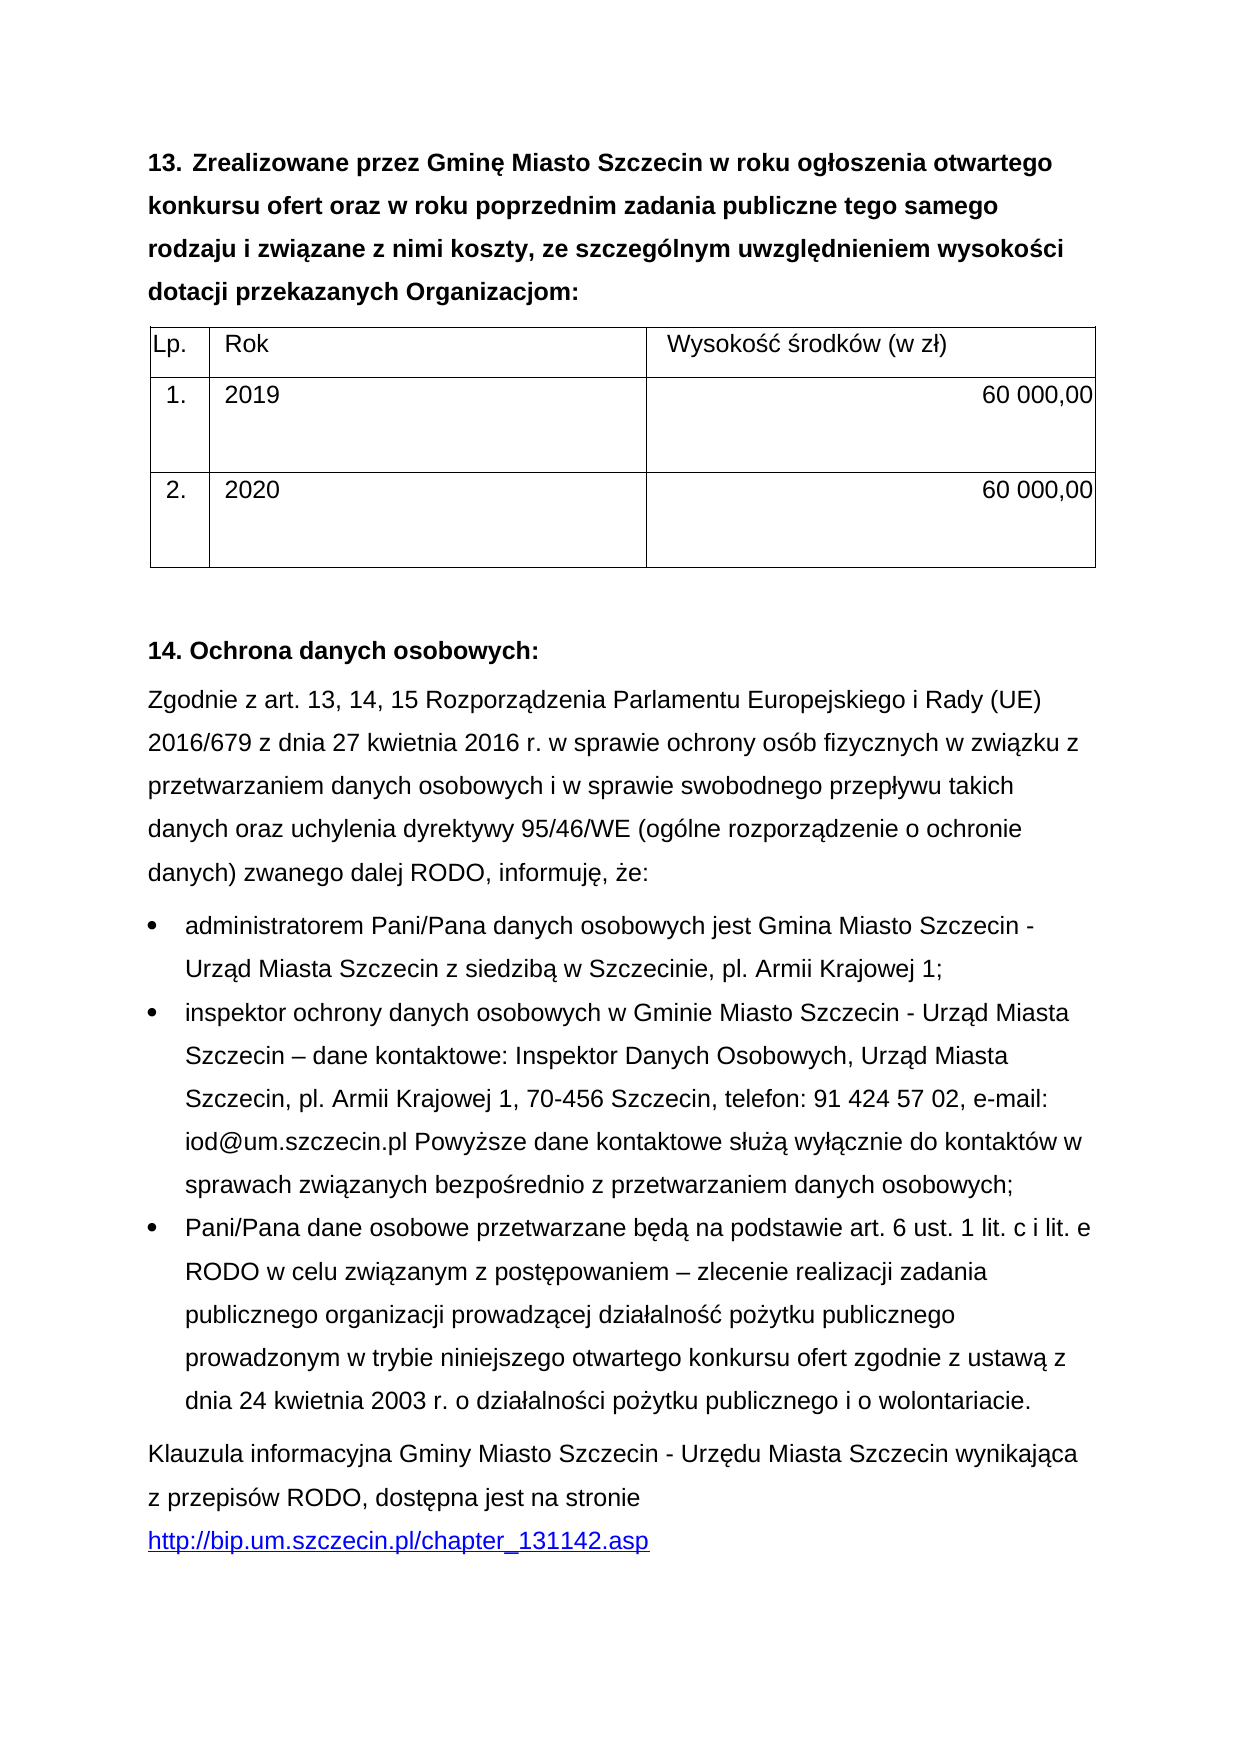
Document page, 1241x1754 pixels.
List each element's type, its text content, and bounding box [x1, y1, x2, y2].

table_cell 60 000,00 [647, 378, 1095, 472]
list inspektor ochrony danych osobowych w Gminie Miasto Szczecin - Urząd Miasta Szczecin – dane kontaktowe: Inspektor Danych Osobowych, Urząd Miasta Szczecin, pl. Armii Krajowej 1, 70-456 Szczecin, telefon: 91 424 57 02, e-mail: iod@um.szczecin.pl Powyższe dane kontaktowe służą wyłącznie do kontaktów w sprawach związanych bezpośrednio z przetwarzaniem danych osobowych; [148, 997, 1093, 1199]
table_cell [151, 378, 209, 472]
table_header Lp. [151, 328, 209, 377]
text Zgodnie z art. 13, 14, 15 Rozporządzenia Parlamentu Europejskiego i Rady (UE) 2016/679 z dnia 27 kwietnia 2016 r. w sprawie ochrony osób fizycznych w związku z przetwarzaniem danych osobowych i w sprawie swobodnego przepływu takich danych oraz uchylenia dyrektywy 95/46/WE (ogólne rozporządzenie o ochronie danych) zwanego dalej RODO, informuję, że: [148, 685, 1093, 886]
table_cell [151, 473, 209, 567]
subtitle 14. Ochrona danych osobowych: [148, 636, 1093, 664]
text Klauzula informacyjna Gminy Miasto Szczecin - Urzędu Miasta Szczecin wynikająca z przepisów RODO, dostępna jest na stronie http://bip.um.szczecin.pl/chapter_131142.asp [148, 1439, 1093, 1554]
subtitle Zrealizowane przez Gminę Miasto Szczecin w roku ogłoszenia otwartego konkursu ofert oraz w roku poprzednim zadania publiczne tego samego rodzaju i związane z nimi koszty, ze szczególnym uwzględnieniem wysokości dotacji przekazanych Organizacjom: [148, 148, 1093, 306]
table_cell 2019 [210, 378, 646, 472]
list administratorem Pani/Pana danych osobowych jest Gmina Miasto Szczecin - Urząd Miasta Szczecin z siedzibą w Szczecinie, pl. Armii Krajowej 1; [148, 911, 1093, 983]
table_cell 2020 [210, 473, 646, 567]
table_header Rok [210, 328, 646, 377]
list Pani/Pana dane osobowe przetwarzane będą na podstawie art. 6 ust. 1 lit. c i lit. e RODO w celu związanym z postępowaniem – zlecenie realizacji zadania publicznego organizacji prowadzącej działalność pożytku publicznego prowadzonym w trybie niniejszego otwartego konkursu ofert zgodnie z ustawą z dnia 24 kwietnia 2003 r. o działalności pożytku publicznego i o wolontariacie. [148, 1213, 1093, 1414]
table_cell 60 000,00 [647, 473, 1095, 567]
table_header Wysokość środków (w zł) [647, 328, 1095, 377]
